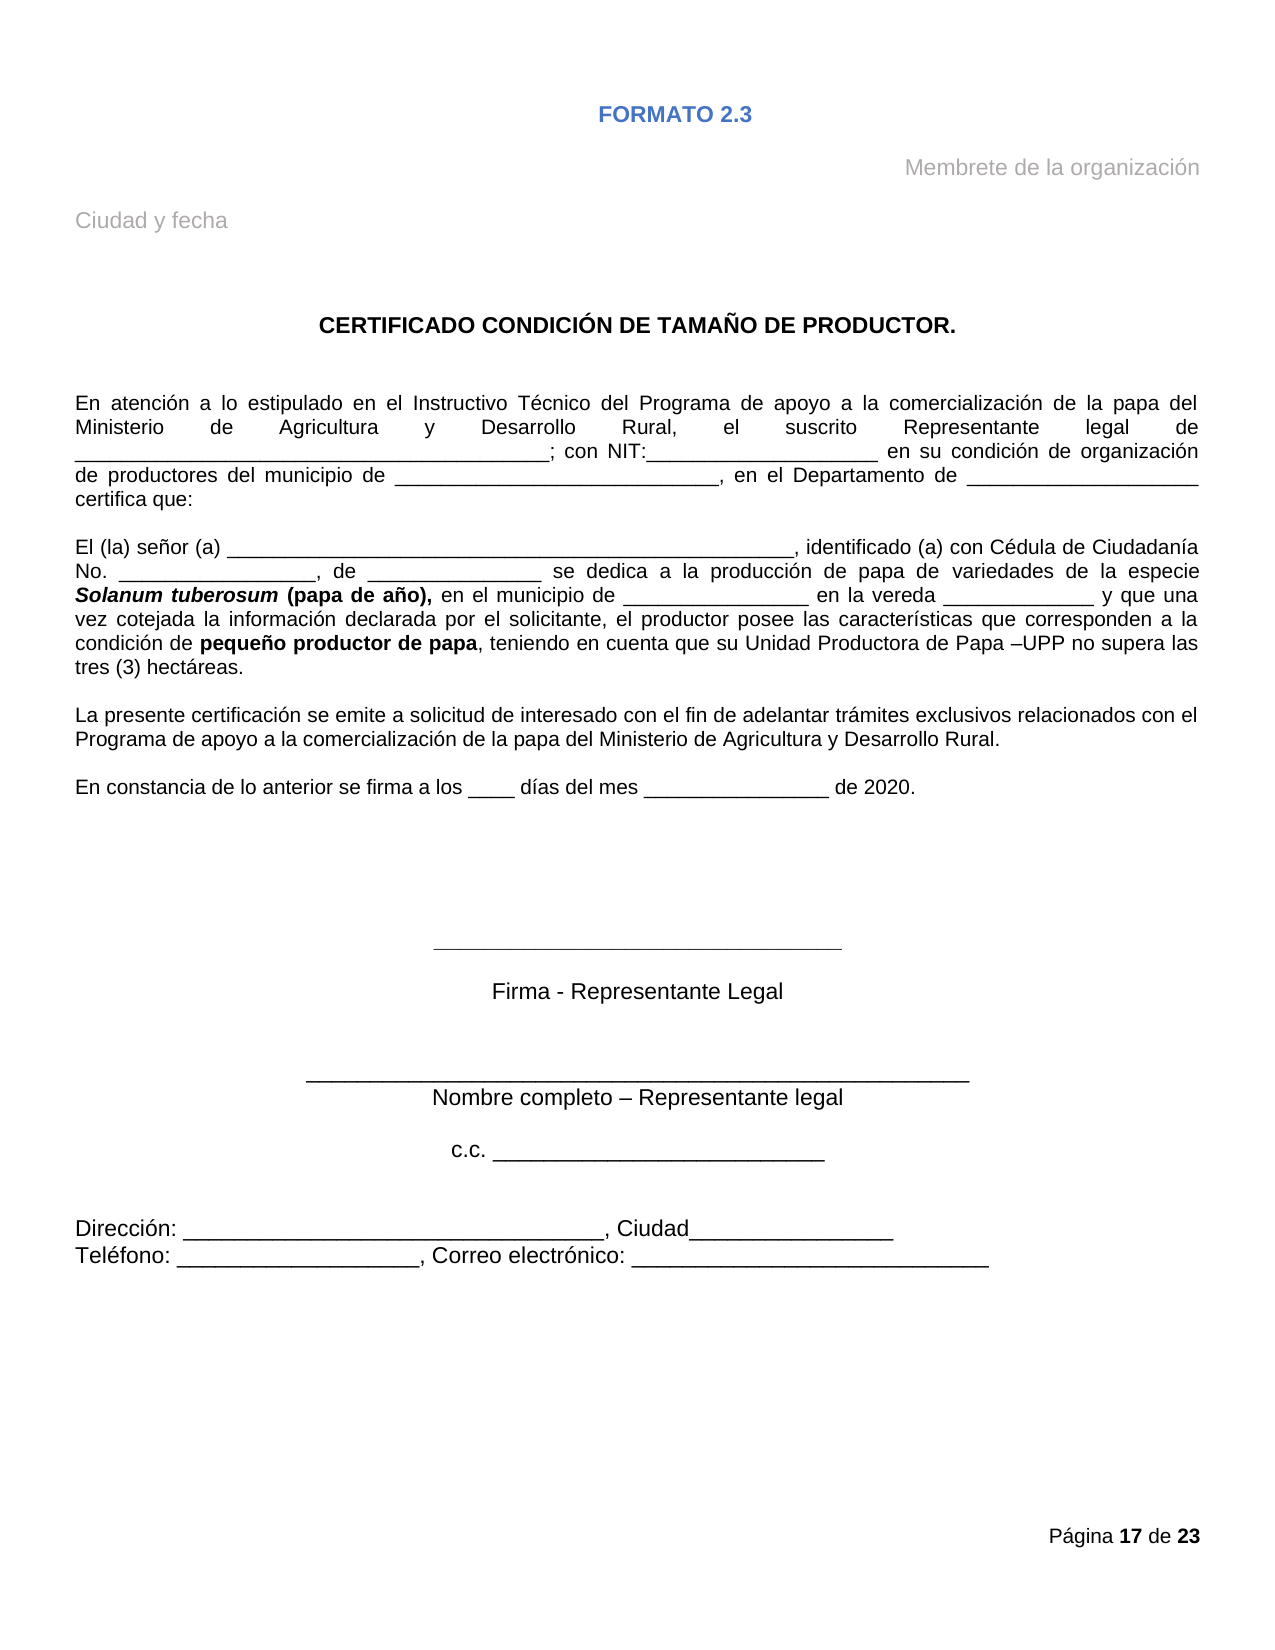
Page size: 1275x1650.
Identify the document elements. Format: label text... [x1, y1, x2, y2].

text Membrete de la organización [75, 154, 1200, 180]
text CERTIFICADO CONDICIÓN DE TAMAÑO DE PRODUCTOR. [75, 312, 1200, 338]
text Teléfono: ___________________, Correo electrónico: ____________________________ [75, 1242, 1200, 1268]
text ____________________________________________________ [75, 1057, 1200, 1084]
text Ciudad y fecha [75, 207, 1200, 233]
text FORMATO 2.3 [150, 101, 1200, 128]
text La presente certificación se emite a solicitud de interesado con el fin de adelantar trámites exclusivos relacionados con el Programa de apoyo a la comercialización de la papa del Ministerio de Agricultura y Desarrollo Rural. [75, 703, 1200, 751]
text Dirección: _________________________________, Ciudad________________ [75, 1215, 1200, 1242]
text En constancia de lo anterior se firma a los ____ días del mes ________________ de 2020. [75, 774, 1200, 798]
text El (la) señor (a) _________________________________________________, identificado (a) con Cédula de Ciudadanía No. _________________, de _______________ se dedica a la producción de papa de variedades de la especie Solanum tuberosum (papa de año), en el municipio de ________________ en la vereda _____________ y que una vez cotejada la información declarada por el solicitante, el productor posee las características que corresponden a la condición de pequeño productor de papa, teniendo en cuenta que su Unidad Productora de Papa –UPP no supera las tres (3) hectáreas. [75, 535, 1200, 679]
text Nombre completo – Representante legal [75, 1084, 1200, 1110]
text Firma - Representante Legal [75, 978, 1200, 1004]
text ________________________________ [75, 926, 1200, 952]
text c.c. __________________________ [75, 1136, 1200, 1163]
text En atención a lo estipulado en el Instructivo Técnico del Programa de apoyo a la comercialización de la papa del Ministerio de Agricultura y Desarrollo Rural, el suscrito Representante legal de _________________________________________; con NIT:____________________ en su condición de organización de productores del municipio de ____________________________, en el Departamento de ____________________ certifica que: [75, 391, 1200, 511]
